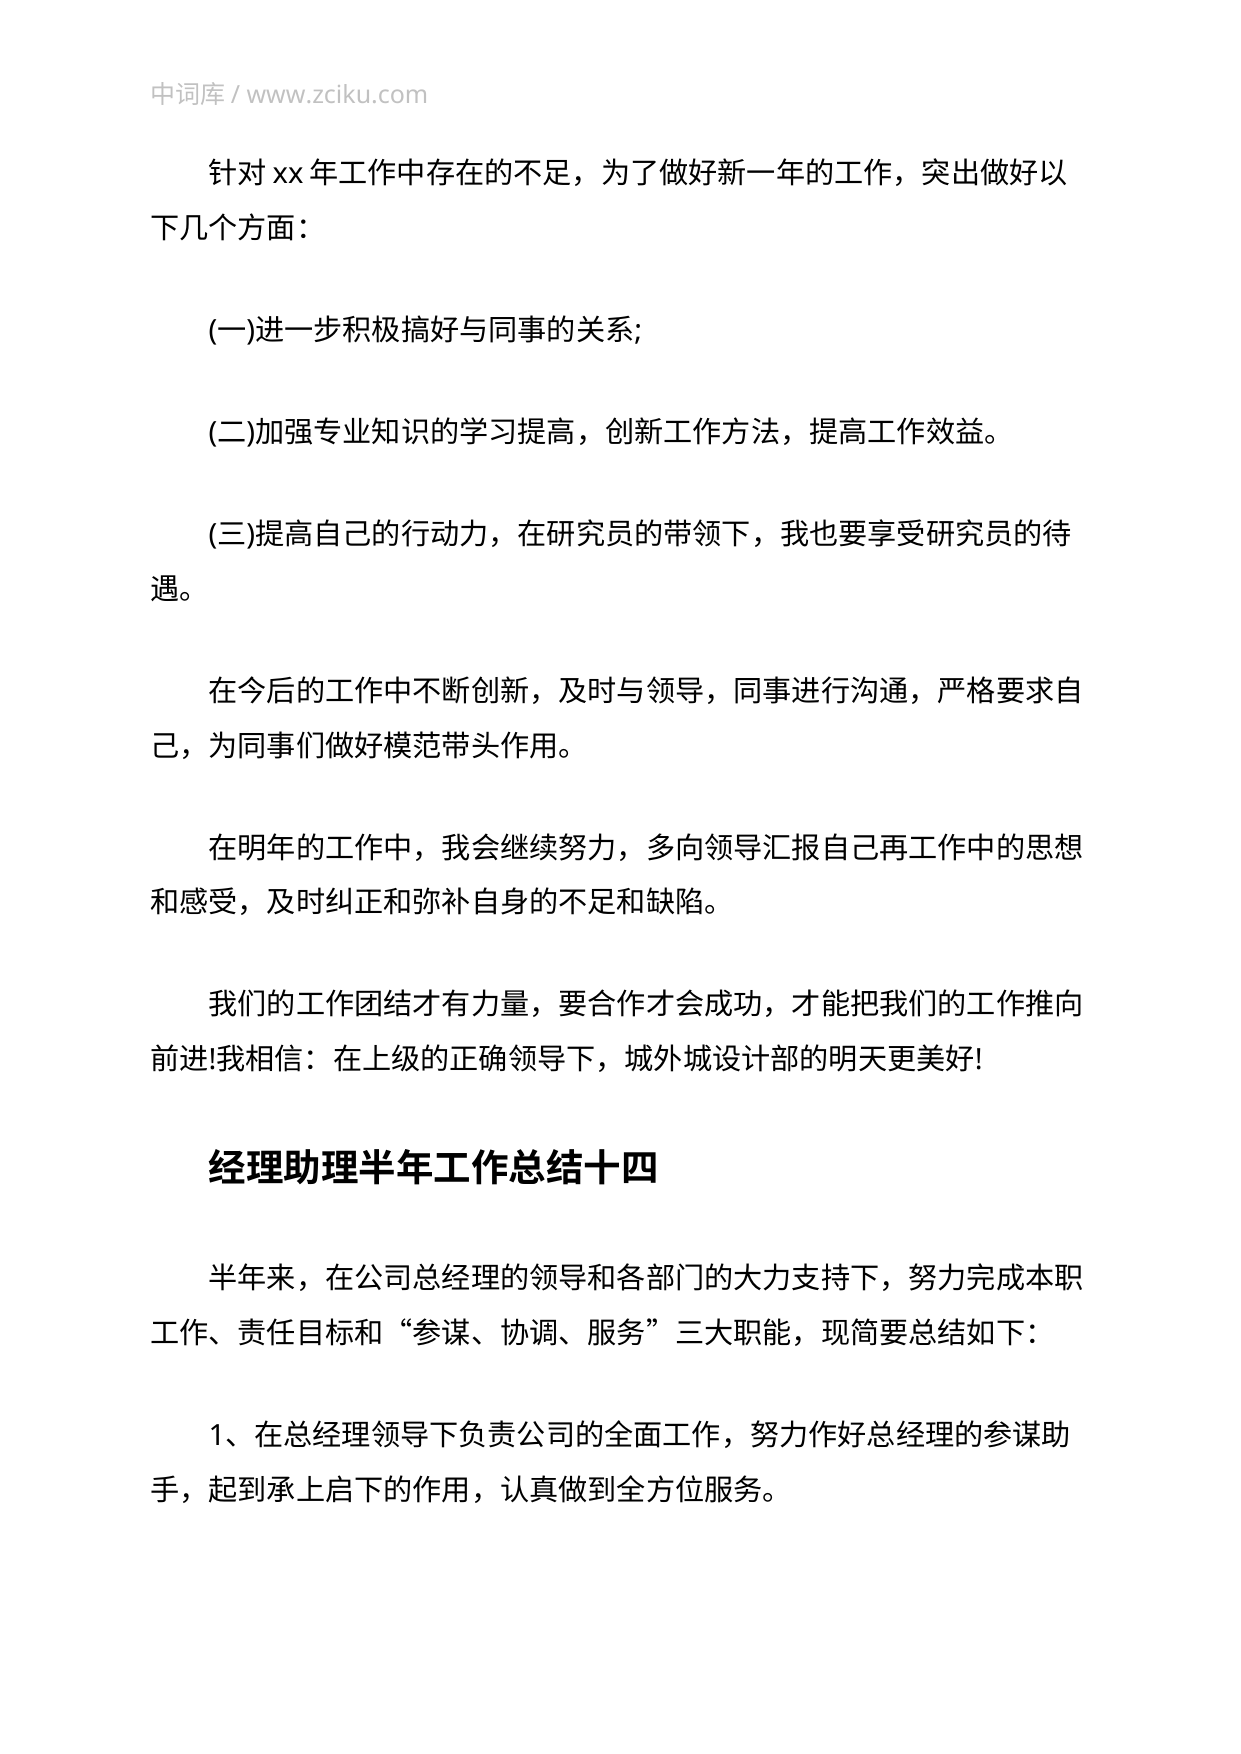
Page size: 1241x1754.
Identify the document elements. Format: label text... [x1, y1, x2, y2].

text 针对xx年工作中存在的不足，为了做好新一年的工作，突出做好以下几个方面： [150, 150, 1090, 247]
text 经理助理半年工作总结十四 [150, 1138, 1090, 1192]
text 在明年的工作中，我会继续努力，多向领导汇报自己再工作中的思想和感受，及时纠正和弥补自身的不足和缺陷。 [150, 824, 1090, 921]
text 1、在总经理领导下负责公司的全面工作，努力作好总经理的参谋助手，起到承上启下的作用，认真做到全方位服务。 [150, 1412, 1090, 1509]
text 在今后的工作中不断创新，及时与领导，同事进行沟通，严格要求自己，为同事们做好模范带头作用。 [150, 667, 1090, 765]
text (三)提高自己的行动力，在研究员的带领下，我也要享受研究员的待遇。 [150, 511, 1090, 608]
text 我们的工作团结才有力量，要合作才会成功，才能把我们的工作推向前进!我相信：在上级的正确领导下，城外城设计部的明天更美好! [150, 981, 1090, 1078]
text 半年来，在公司总经理的领导和各部门的大力支持下，努力完成本职工作、责任目标和“参谋、协调、服务”三大职能，现简要总结如下： [150, 1255, 1090, 1352]
text (一)进一步积极搞好与同事的关系; [150, 307, 1090, 349]
text (二)加强专业知识的学习提高，创新工作方法，提高工作效益。 [150, 409, 1090, 451]
